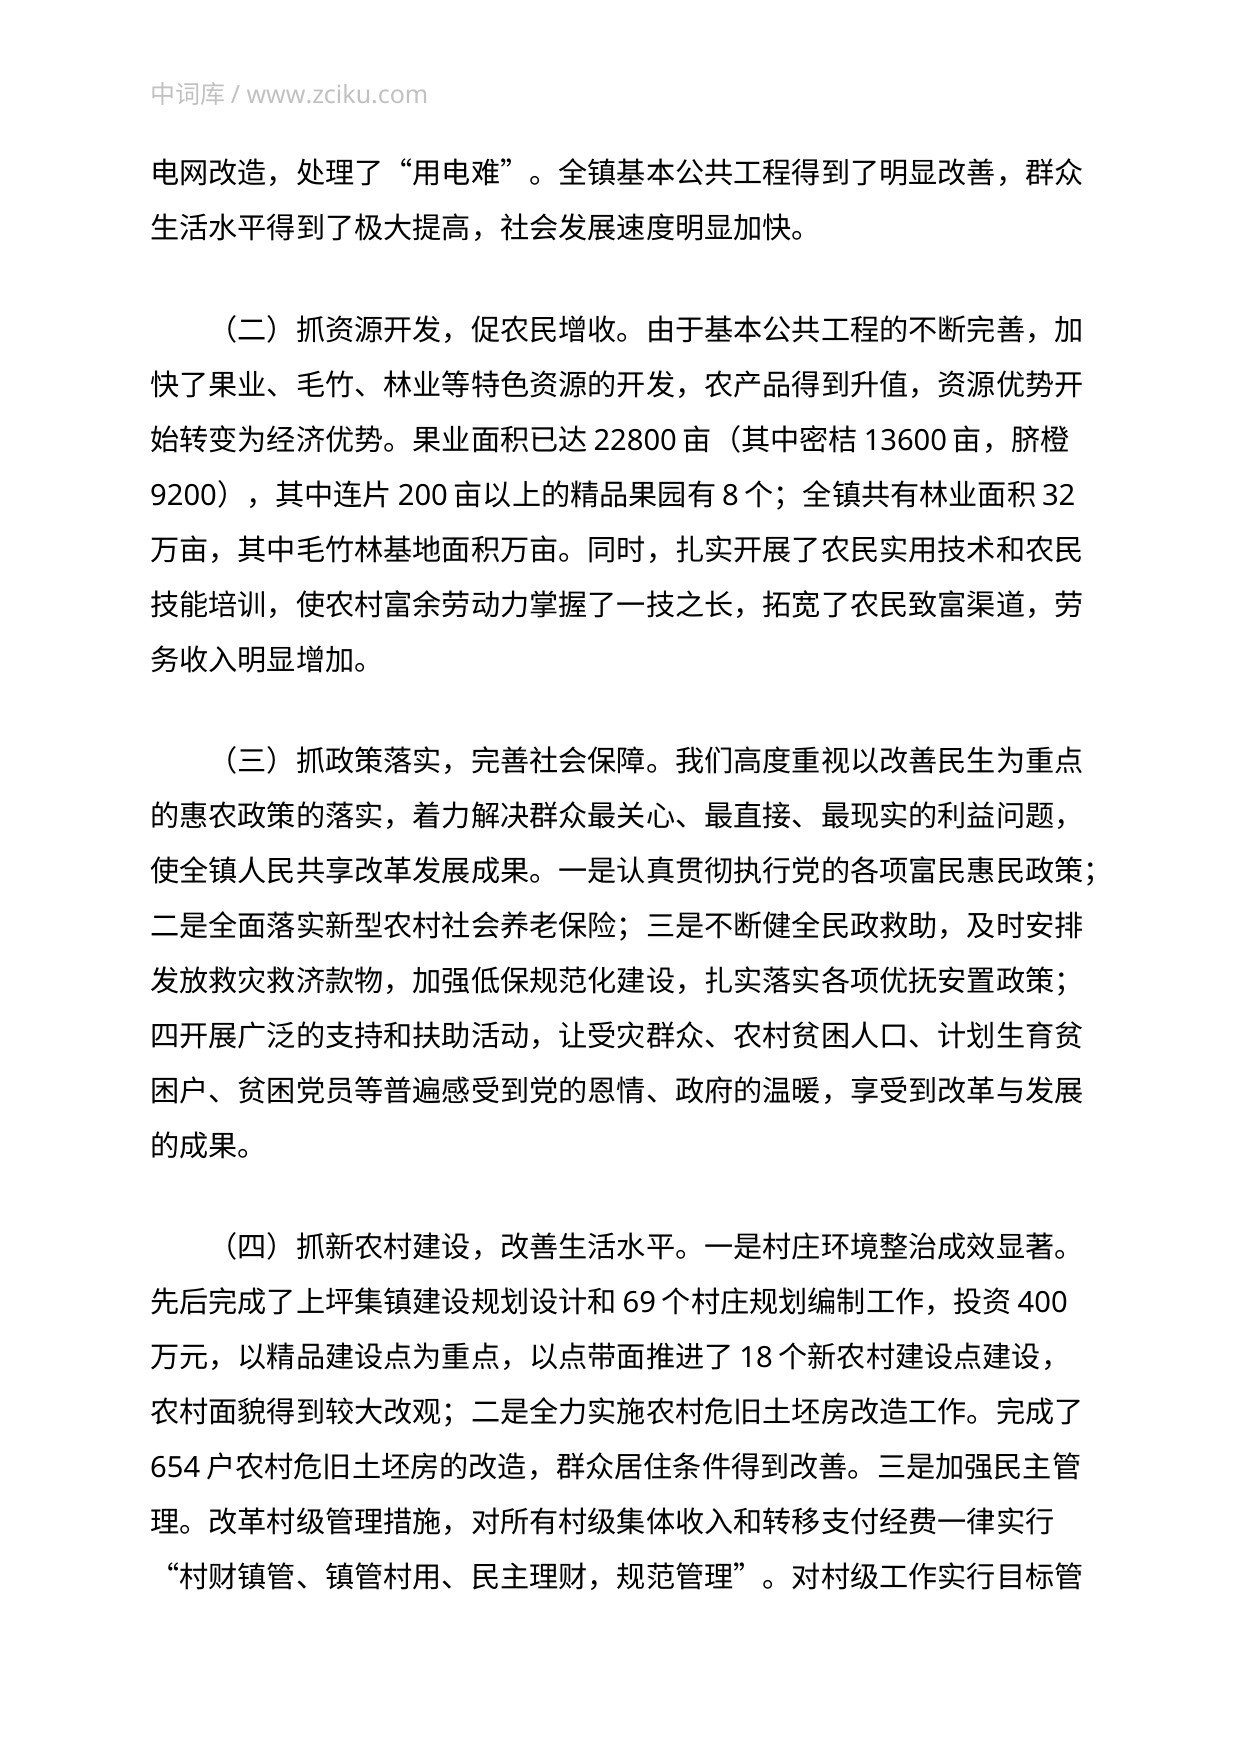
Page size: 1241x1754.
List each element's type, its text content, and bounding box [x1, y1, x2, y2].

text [150, 1224, 1090, 1596]
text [150, 150, 1090, 247]
text （三）抓政策落实，完善社会保障。我们高度重视以改善民生为重点的惠农政策的落实，着力解决群众最关心、最直接、最现实的利益问题，使全镇人民共享改革发展成果。一是认真贯彻执行党的各项富民惠民政策；二是全面落实新型农村社会养老保险；三是不断健全民政救助，及时安排发放救灾救济款物，加强低保规范化建设，扎实落实各项优抚安置政策；四开展广泛的支持和扶助活动，让受灾群众、农村贫困人口、计划生育贫困户、贫困党员等普遍感受到党的恩情、政府的温暖，享受到改革与发展的成果。 [150, 738, 1090, 1164]
text （二）抓资源开发，促农民增收。由于基本公共工程的不断完善，加快了果业、毛竹、林业等特色资源的开发，农产品得到升值，资源优势开始转变为经济优势。果业面积已达22800亩（其中密桔13600亩，脐橙9200），其中连片200亩以上的精品果园有8个；全镇共有林业面积32万亩，其中毛竹林基地面积万亩。同时，扎实开展了农民实用技术和农民技能培训，使农村富余劳动力掌握了一技之长，拓宽了农民致富渠道，劳务收入明显增加。 [150, 307, 1090, 678]
